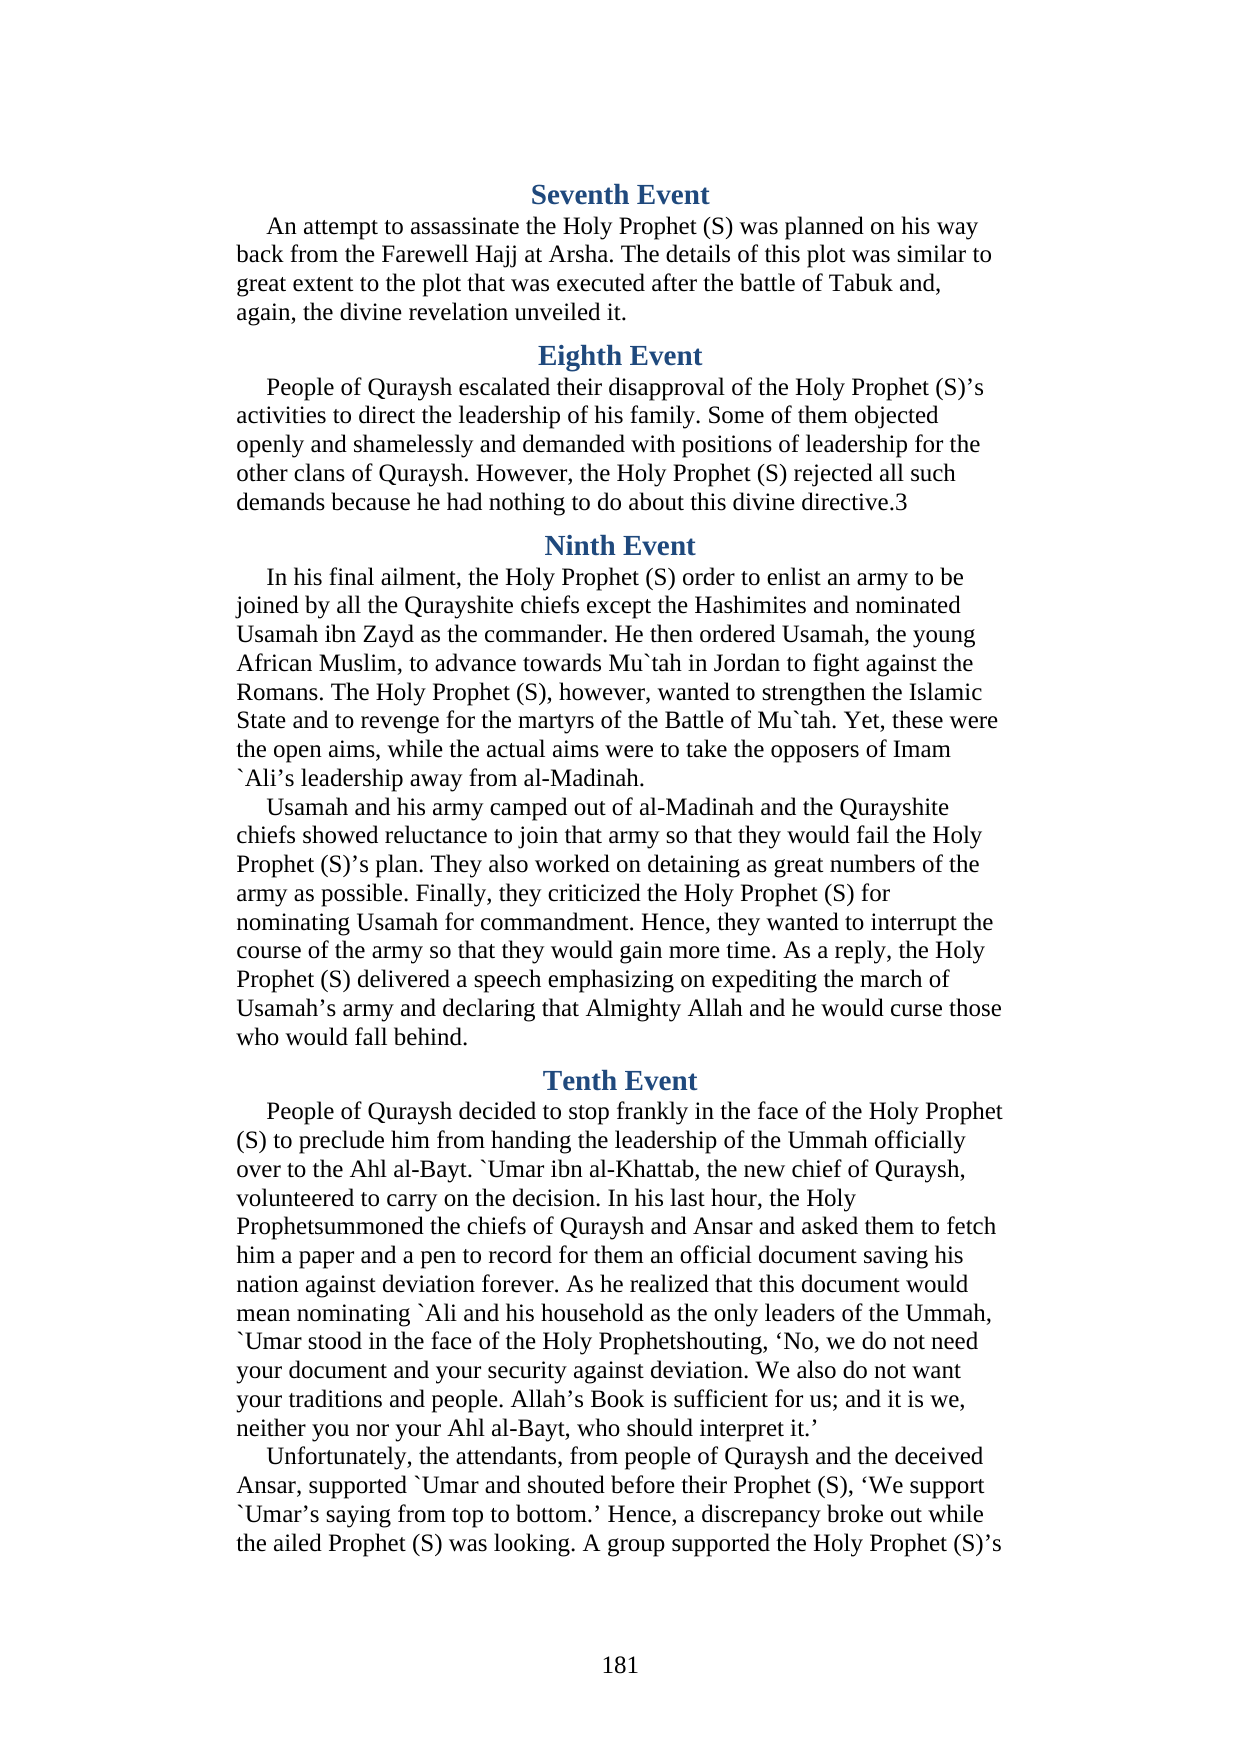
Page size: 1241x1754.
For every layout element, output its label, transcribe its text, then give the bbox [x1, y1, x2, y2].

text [236, 1441, 1004, 1556]
subtitle Eighth Event [236, 338, 1004, 372]
subtitle Ninth Event [236, 528, 1004, 562]
text People of Quraysh escalated their disapproval of the Holy Prophet (S)’s activities to direct the leadership of his family. Some of them objected openly and shamelessly and demanded with positions of leadership for the other clans of Quraysh. However, the Holy Prophet (S) rejected all such demands because he had nothing to do about this divine directive.3 [236, 372, 1004, 516]
text Usamah and his army camped out of al-Madinah and the Qurayshite chiefs showed reluctance to join that army so that they would fail the Holy Prophet (S)’s plan. They also worked on detaining as great numbers of the army as possible. Finally, they criticized the Holy Prophet (S) for nominating Usamah for commandment. Hence, they wanted to interrupt the course of the army so that they would gain more time. As a reply, the Holy Prophet (S) delivered a speech emphasizing on expediting the march of Usamah’s army and declaring that Almighty Allah and he would curse those who would fall behind. [236, 792, 1004, 1050]
text People of Quraysh decided to stop frankly in the face of the Holy Prophet (S) to preclude him from handing the leadership of the Ummah officially over to the Ahl al-Bayt. `Umar ibn al-Khattab, the new chief of Quraysh, volunteered to carry on the decision. In his last hour, the Holy Prophetsummoned the chiefs of Quraysh and Ansar and asked them to fetch him a paper and a pen to record for them an official document saving his nation against deviation forever. As he realized that this document would mean nominating `Ali and his household as the only leaders of the Ummah, `Umar stood in the face of the Holy Prophetshouting, ‘No, we do not need your document and your security against deviation. We also do not want your traditions and people. Allah’s Book is sufficient for us; and it is we, neither you nor your Ahl al-Bayt, who should interpret it.’ [236, 1096, 1004, 1441]
subtitle Tenth Event [236, 1063, 1004, 1096]
text In his final ailment, the Holy Prophet (S) order to enlist an army to be joined by all the Qurayshite chiefs except the Hashimites and nominated Usamah ibn Zayd as the commander. He then ordered Usamah, the young African Muslim, to advance towards Mu`tah in Jordan to fight against the Romans. The Holy Prophet (S), however, wanted to strengthen the Islamic State and to revenge for the martyrs of the Battle of Mu`tah. Yet, these were the open aims, while the actual aims were to take the opposers of Imam `Ali’s leadership away from al-Madinah. [236, 562, 1004, 792]
text An attempt to assassinate the Holy Prophet (S) was planned on his way back from the Farewell Hajj at Arsha. The details of this plot was similar to great extent to the plot that was executed after the battle of Tabuk and, again, the divine revelation unveiled it. [236, 211, 1004, 326]
subtitle Seventh Event [236, 177, 1004, 211]
